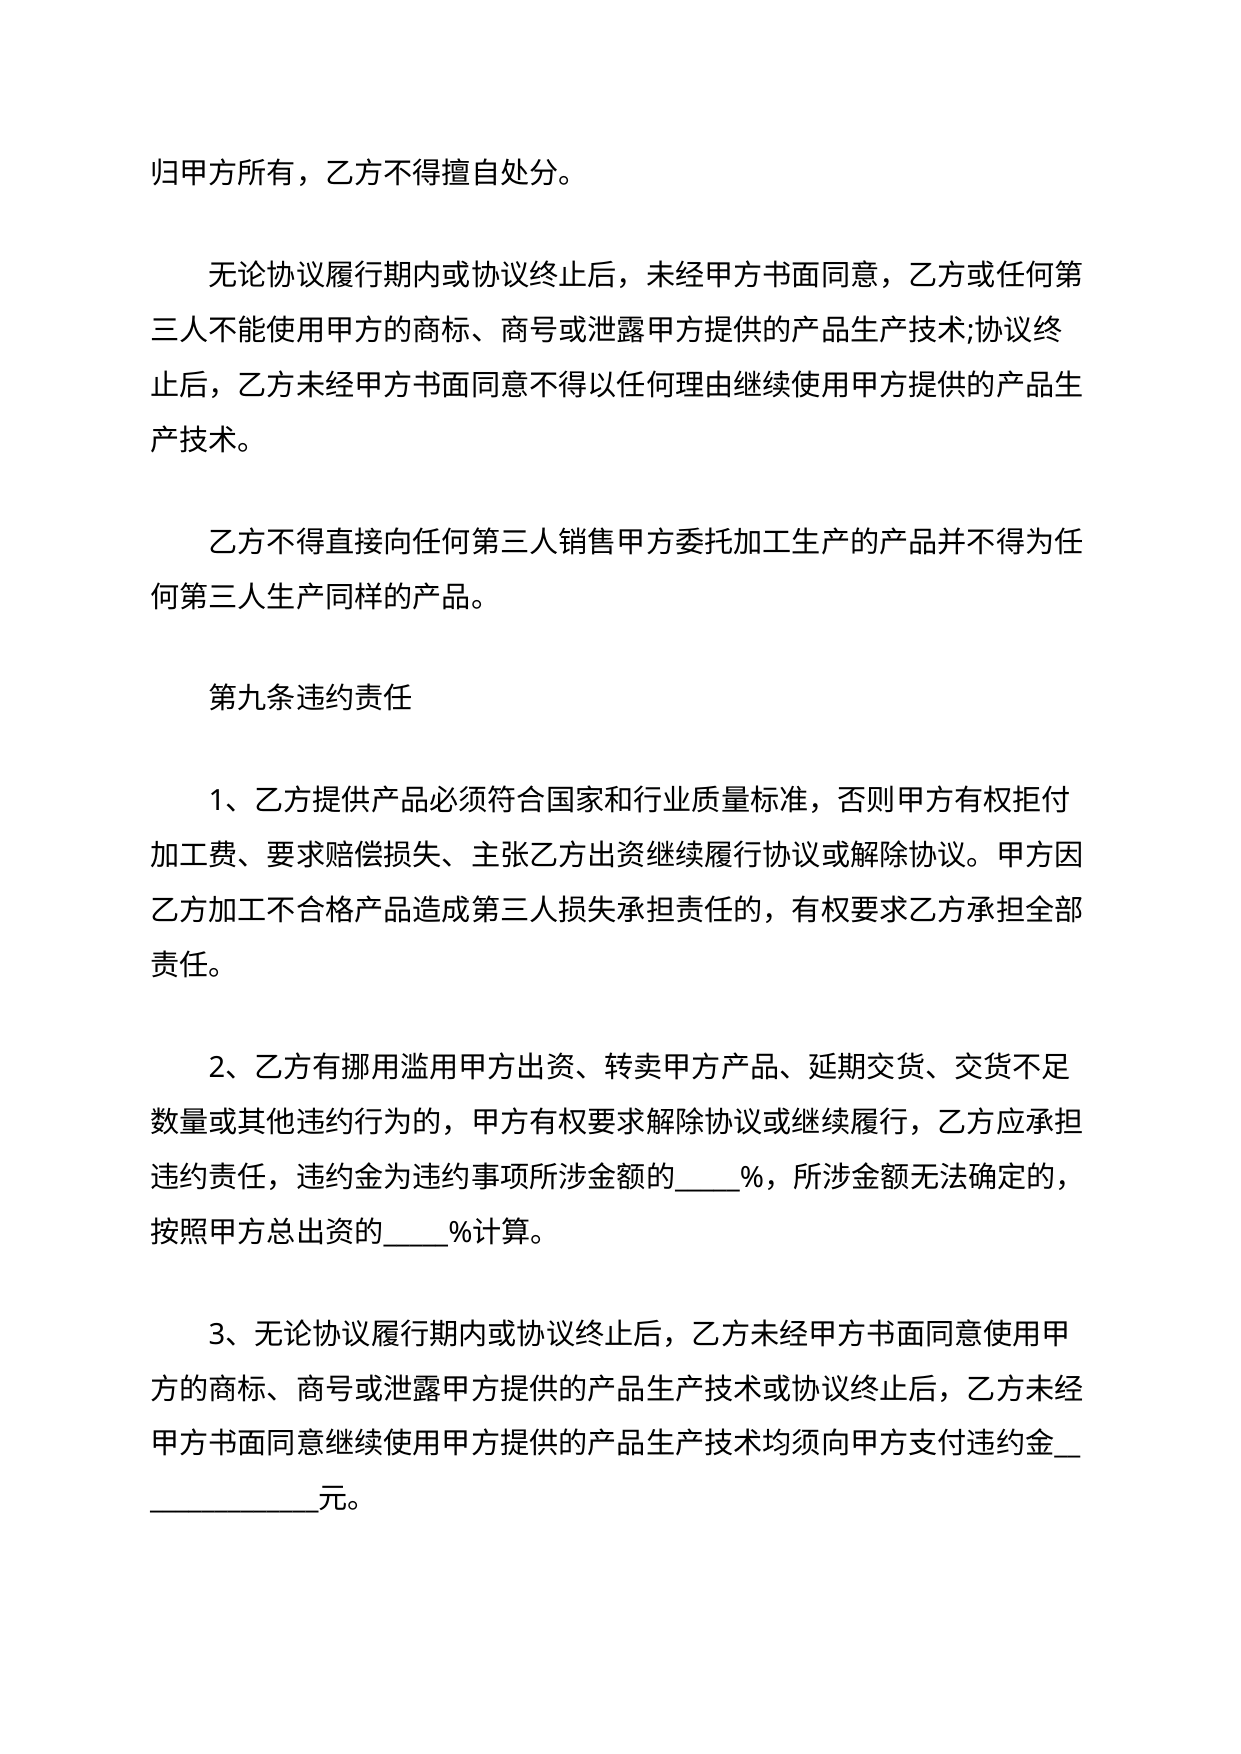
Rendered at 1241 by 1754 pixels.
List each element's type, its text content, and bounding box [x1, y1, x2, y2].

text 无论协议履行期内或协议终止后，未经甲方书面同意，乙方或任何第三人不能使用甲方的商标、商号或泄露甲方提供的产品生产技术;协议终止后，乙方未经甲方书面同意不得以任何理由继续使用甲方提供的产品生产技术。 [150, 252, 1090, 459]
text 1、乙方提供产品必须符合国家和行业质量标准，否则甲方有权拒付加工费、要求赔偿损失、主张乙方出资继续履行协议或解除协议。甲方因乙方加工不合格产品造成第三人损失承担责任的，有权要求乙方承担全部责任。 [150, 777, 1090, 984]
text 3、无论协议履行期内或协议终止后，乙方未经甲方书面同意使用甲方的商标、商号或泄露甲方提供的产品生产技术或协议终止后，乙方未经甲方书面同意继续使用甲方提供的产品生产技术均须向甲方支付违约金_______________元。 [150, 1310, 1090, 1517]
text 乙方不得直接向任何第三人销售甲方委托加工生产的产品并不得为任何第三人生产同样的产品。 [150, 518, 1090, 616]
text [150, 150, 1090, 192]
text 第九条违约责任 [150, 675, 1090, 717]
text 2、乙方有挪用滥用甲方出资、转卖甲方产品、延期交货、交货不足数量或其他违约行为的，甲方有权要求解除协议或继续履行，乙方应承担违约责任，违约金为违约事项所涉金额的_____%，所涉金额无法确定的，按照甲方总出资的_____%计算。 [150, 1043, 1090, 1251]
